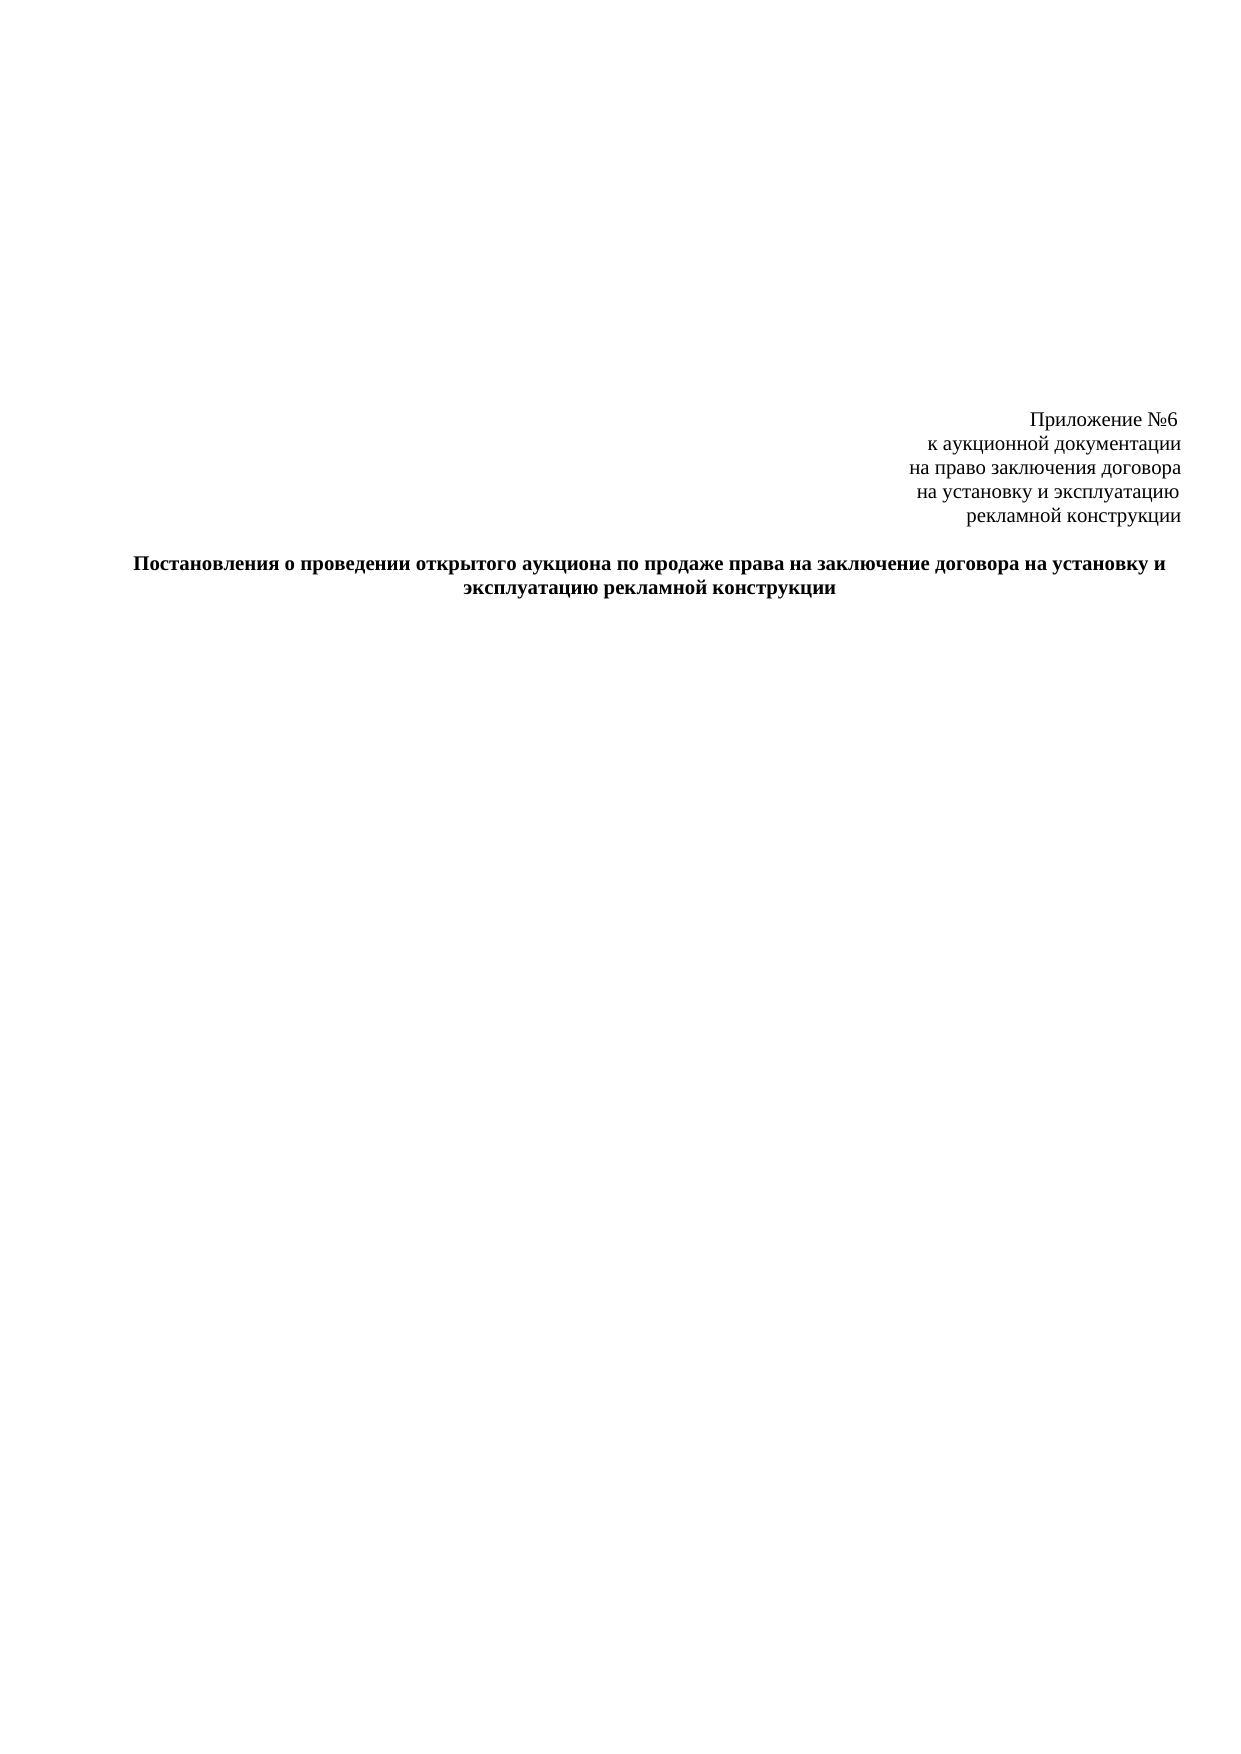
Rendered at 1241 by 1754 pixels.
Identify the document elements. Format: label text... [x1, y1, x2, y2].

text Постановления о проведении открытого аукциона по продаже права на заключение договора на установку и эксплуатацию рекламной конструкции [118, 551, 1181, 599]
text на право заключения договора [118, 455, 1181, 479]
text к аукционной документации [118, 431, 1181, 455]
text рекламной конструкции [118, 503, 1181, 527]
text на установку и эксплуатацию [118, 479, 1181, 503]
text Приложение №6 [118, 407, 1181, 431]
